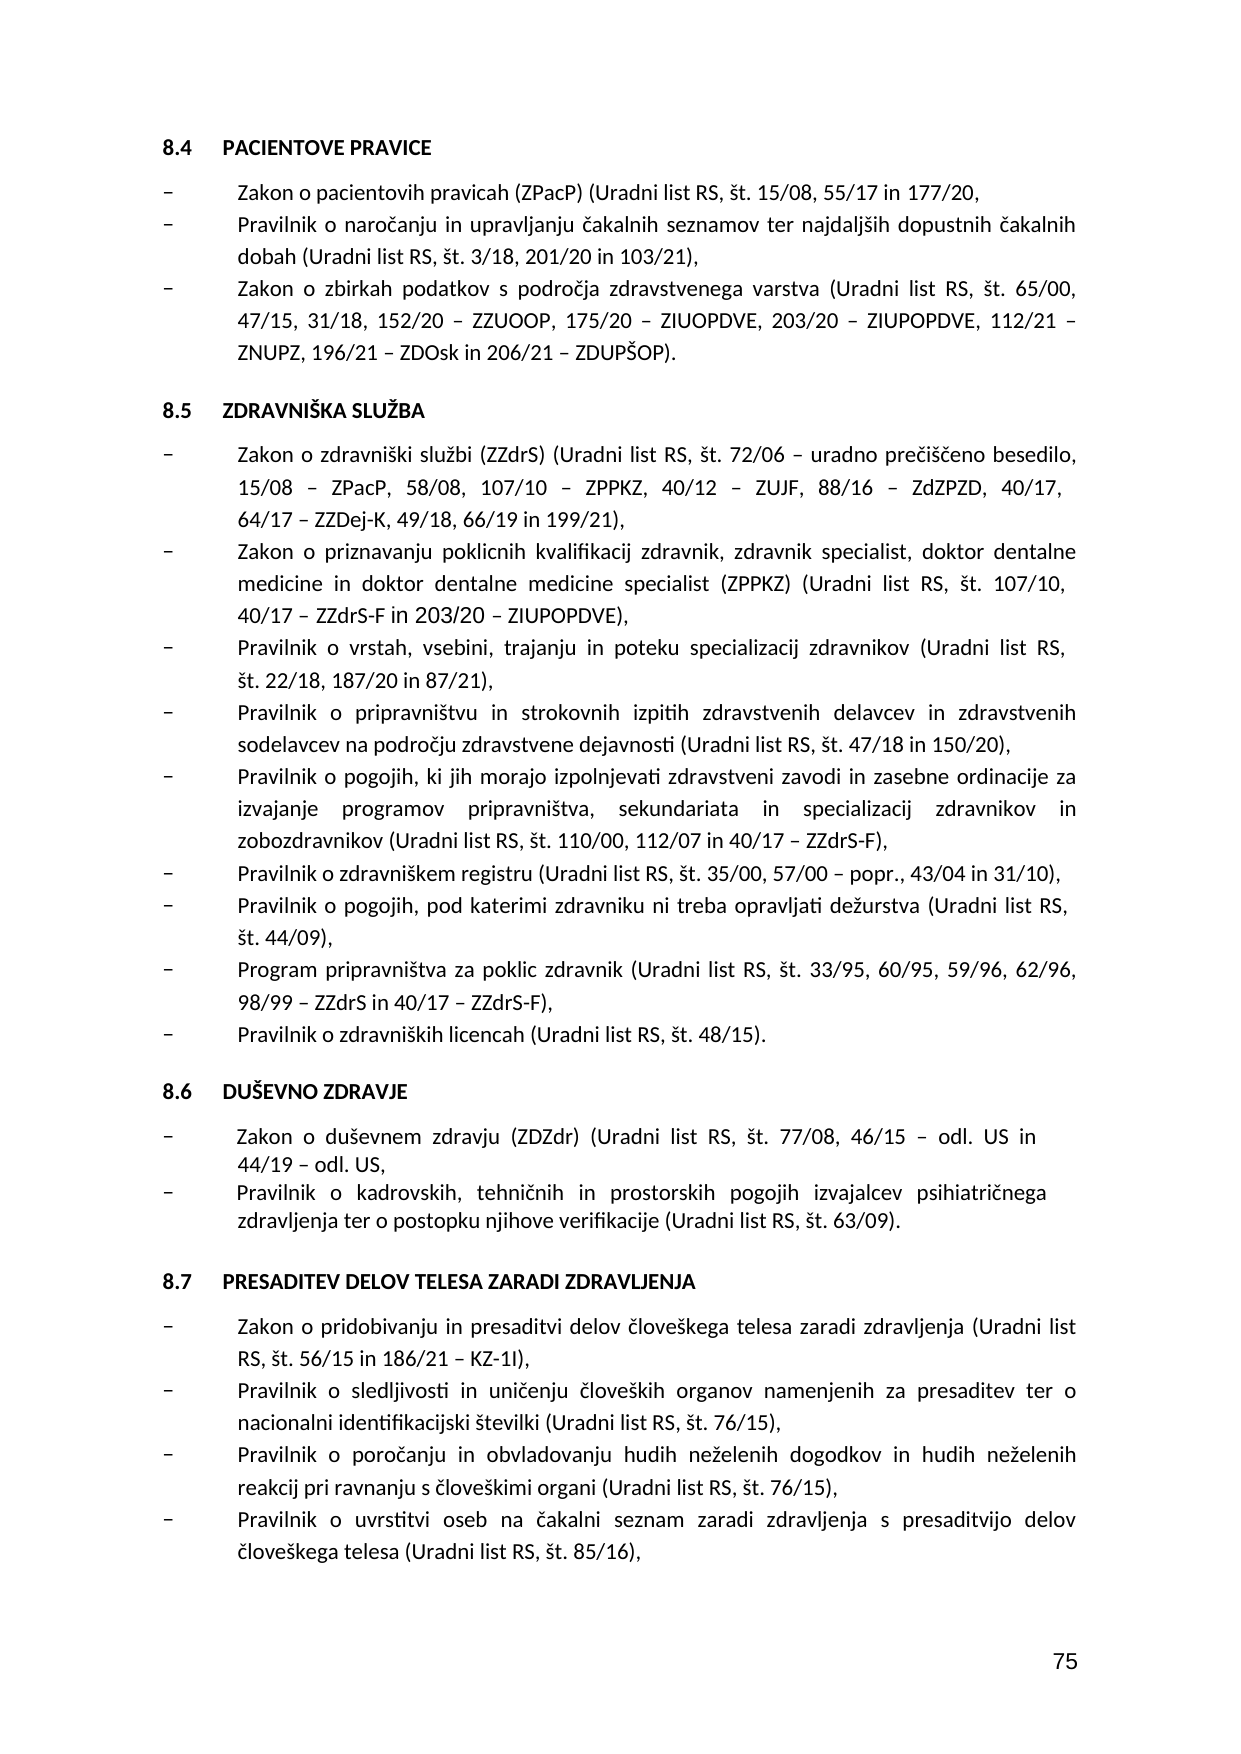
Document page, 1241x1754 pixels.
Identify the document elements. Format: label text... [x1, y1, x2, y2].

list Zakon o pridobivanju in presaditvi delov človeškega telesa zaradi zdravljenja (Uradni list RS, št. 56/15 in 186/21 – KZ-1I), [162, 1312, 1078, 1372]
list Presaditev delov telesa zaradi zdravljenja [162, 1134, 1078, 1295]
list Pravilnik o vrstah, vsebini, trajanju in poteku specializacij zdravnikov (Uradni list RS, št. 22/18, 187/20 in 87/21), [162, 633, 1078, 694]
list Pravilnik o pogojih, pod katerimi zdravniku ni treba opravljati dežurstva (Uradni list RS, št. 44/09), [162, 891, 1078, 951]
list Pravilnik o pogojih, ki jih morajo izpolnjevati zdravstveni zavodi in zasebne ordinacije za izvajanje programov pripravništva, sekundariata in specializacij zdravnikov in zobozdravnikov (Uradni list RS, št. 110/00, 112/07 in 40/17 – ZZdrS-F), [162, 762, 1078, 855]
list Pravilnik o zdravniškem registru (Uradni list RS, št. 35/00, 57/00 – popr., 43/04 in 31/10), [162, 859, 1078, 887]
list Pravilnik o pripravništvu in strokovnih izpitih zdravstvenih delavcev in zdravstvenih sodelavcev na področju zdravstvene dejavnosti (Uradni list RS, št. 47/18 in 150/20), [162, 698, 1078, 758]
list Pravilnik o sledljivosti in uničenju človeških organov namenjenih za presaditev ter o nacionalni identifikacijski številki (Uradni list RS, št. 76/15), [162, 1376, 1078, 1436]
list Pravilnik o poročanju in obvladovanju hudih neželenih dogodkov in hudih neželenih reakcij pri ravnanju s človeškimi organi (Uradni list RS, št. 76/15), [162, 1441, 1078, 1501]
list Duševno zdravje [162, 1077, 1078, 1105]
list Zakon o zdravniški službi (ZZdrS) (Uradni list RS, št. 72/06 – uradno prečiščeno besedilo, 15/08 – ZPacP, 58/08, 107/10 – ZPPKZ, 40/12 – ZUJF, 88/16 – ZdZPZD, 40/17, 64/17 – ZZDej-K, 49/18, 66/19 in 199/21), [162, 440, 1078, 533]
list Pravilnik o zdravniških licencah (Uradni list RS, št. 48/15). [162, 1020, 1078, 1048]
list Pravilnik o kadrovskih, tehničnih in prostorskih pogojih izvajalcev psihiatričnega zdravljenja ter o postopku njihove verifikacije (Uradni list RS, št. 63/09). [162, 1178, 1048, 1234]
list Pravilnik o uvrstitvi oseb na čakalni seznam zaradi zdravljenja s presaditvijo delov človeškega telesa (Uradni list RS, št. 85/16), [162, 1505, 1078, 1565]
list Zakon o duševnem zdravju (ZDZdr) (Uradni list RS, št. 77/08, 46/15 – odl. US in 44/19 – odl. US, [162, 1122, 1048, 1178]
list Zakon o pacientovih pravicah (ZPacP) (Uradni list RS, št. 15/08, 55/17 in 177/20, [162, 178, 1078, 206]
list Pravilnik o naročanju in upravljanju čakalnih seznamov ter najdaljših dopustnih čakalnih dobah (Uradni list RS, št. 3/18, 201/20 in 103/21), [162, 210, 1078, 270]
list Zakon o zbirkah podatkov s področja zdravstvenega varstva (Uradni list RS, št. 65/00, 47/15, 31/18, 152/20 – ZZUOOP, 175/20 – ZIUOPDVE, 203/20 – ZIUPOPDVE, 112/21 – ZNUPZ, 196/21 – ZDOsk in 206/21 – ZDUPŠOP). [162, 274, 1078, 367]
list Zakon o priznavanju poklicnih kvalifikacij zdravnik, zdravnik specialist, doktor dentalne medicine in doktor dentalne medicine specialist (ZPPKZ) (Uradni list RS, št. 107/10, 40/17 – ZZdrS-F in 203/20 – ZIUPOPDVE), [162, 537, 1078, 629]
list Zdravniška služba [162, 396, 1078, 424]
list Program pripravništva za poklic zdravnik (Uradni list RS, št. 33/95, 60/95, 59/96, 62/96, 98/99 – ZZdrS in 40/17 – ZZdrS-F), [162, 955, 1078, 1016]
list Pacientove pravice [162, 133, 1078, 161]
